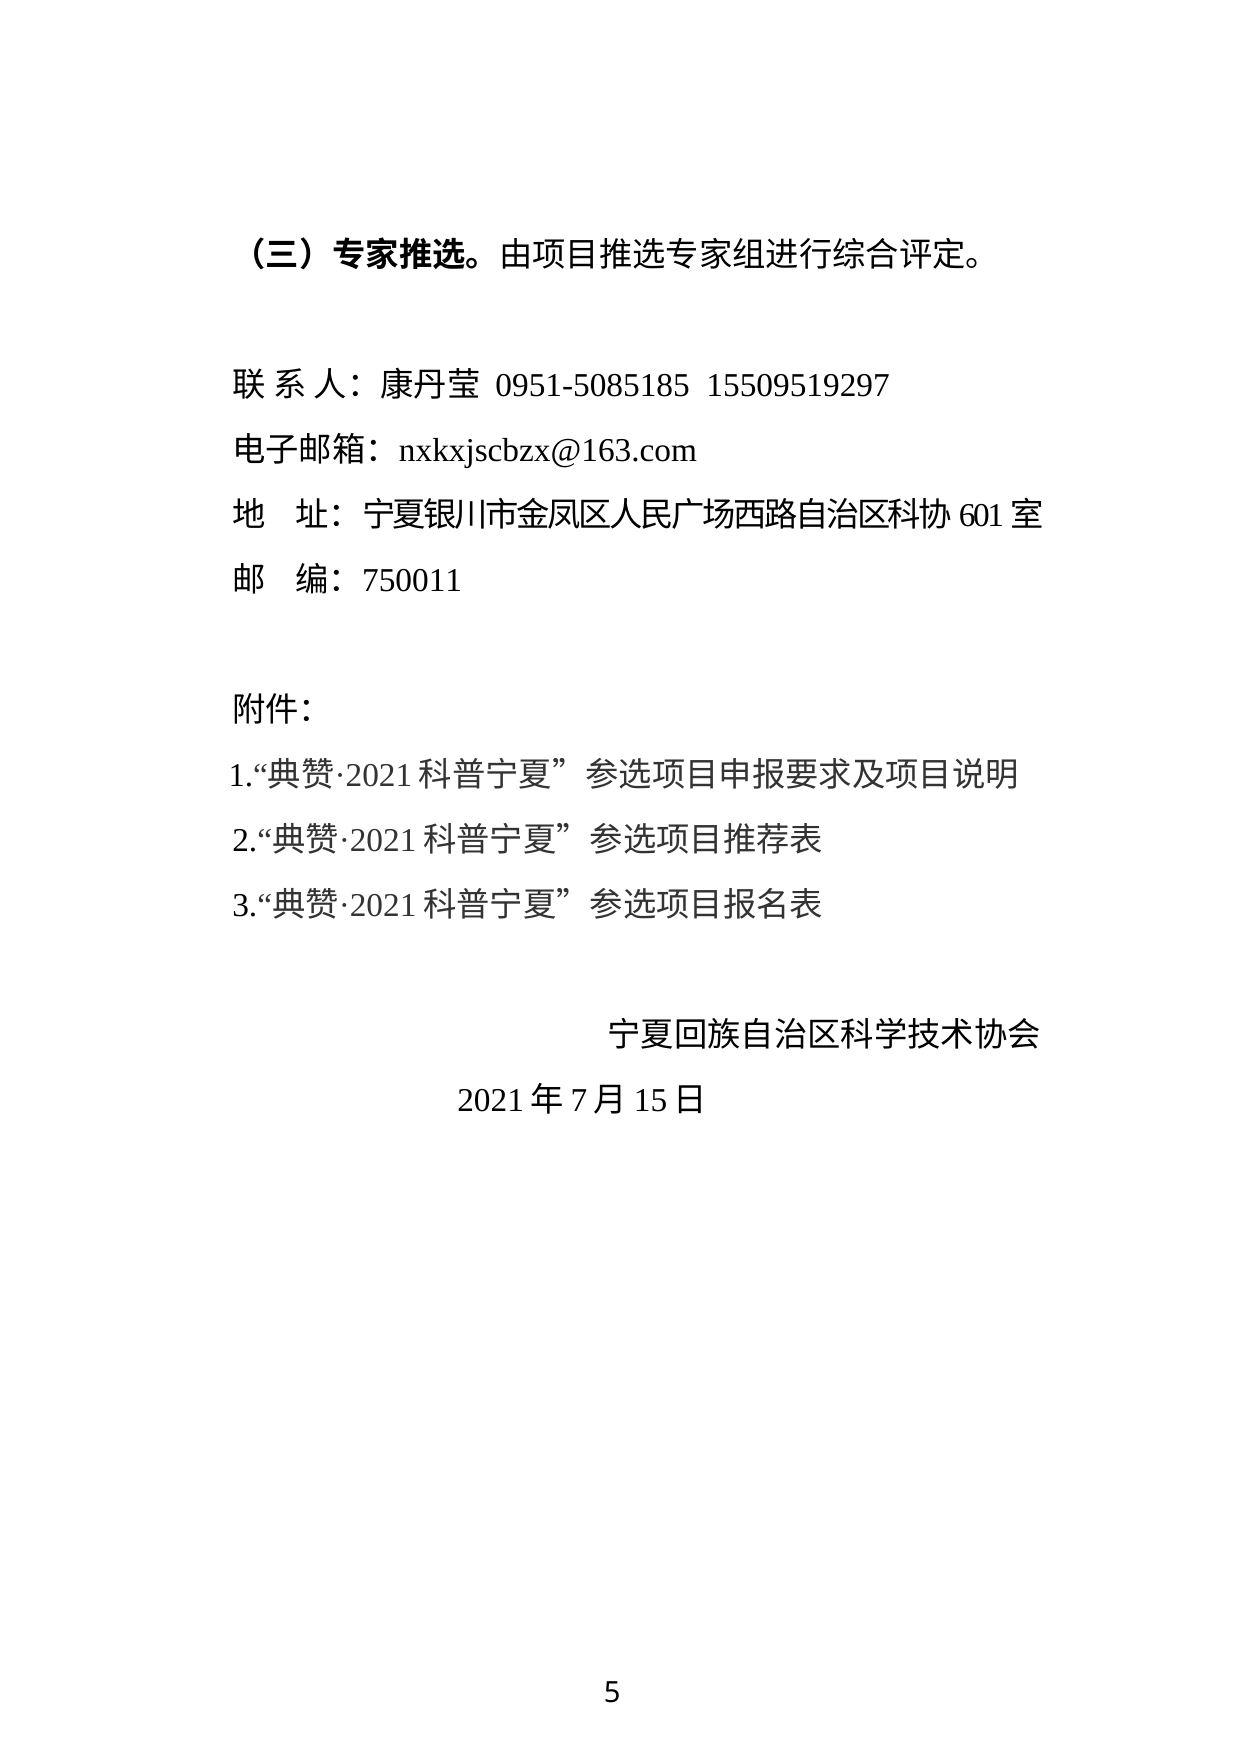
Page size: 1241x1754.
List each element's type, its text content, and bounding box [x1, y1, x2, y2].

text 附件： [165, 674, 1087, 739]
text 电子邮箱：nxkxjscbzx@163.com [165, 414, 1087, 479]
text 3.“典赞·2021科普宁夏”参选项目报名表 [165, 869, 1087, 934]
text 1.“典赞·2021科普宁夏”参选项目申报要求及项目说明 [165, 739, 1087, 804]
list （三）专家推选。由项目推选专家组进行综合评定。 [165, 219, 1087, 284]
text 2021年7月15日 [165, 1064, 1087, 1129]
text 联 系 人：康丹莹 0951-5085185 15509519297 [165, 349, 1087, 414]
text 2.“典赞·2021科普宁夏”参选项目推荐表 [165, 804, 1087, 869]
text 邮 编：750011 [165, 544, 1087, 609]
text 宁夏回族自治区科学技术协会 [165, 999, 1087, 1064]
text 地 址：宁夏银川市金凤区人民广场西路自治区科协601室 [165, 479, 1087, 544]
